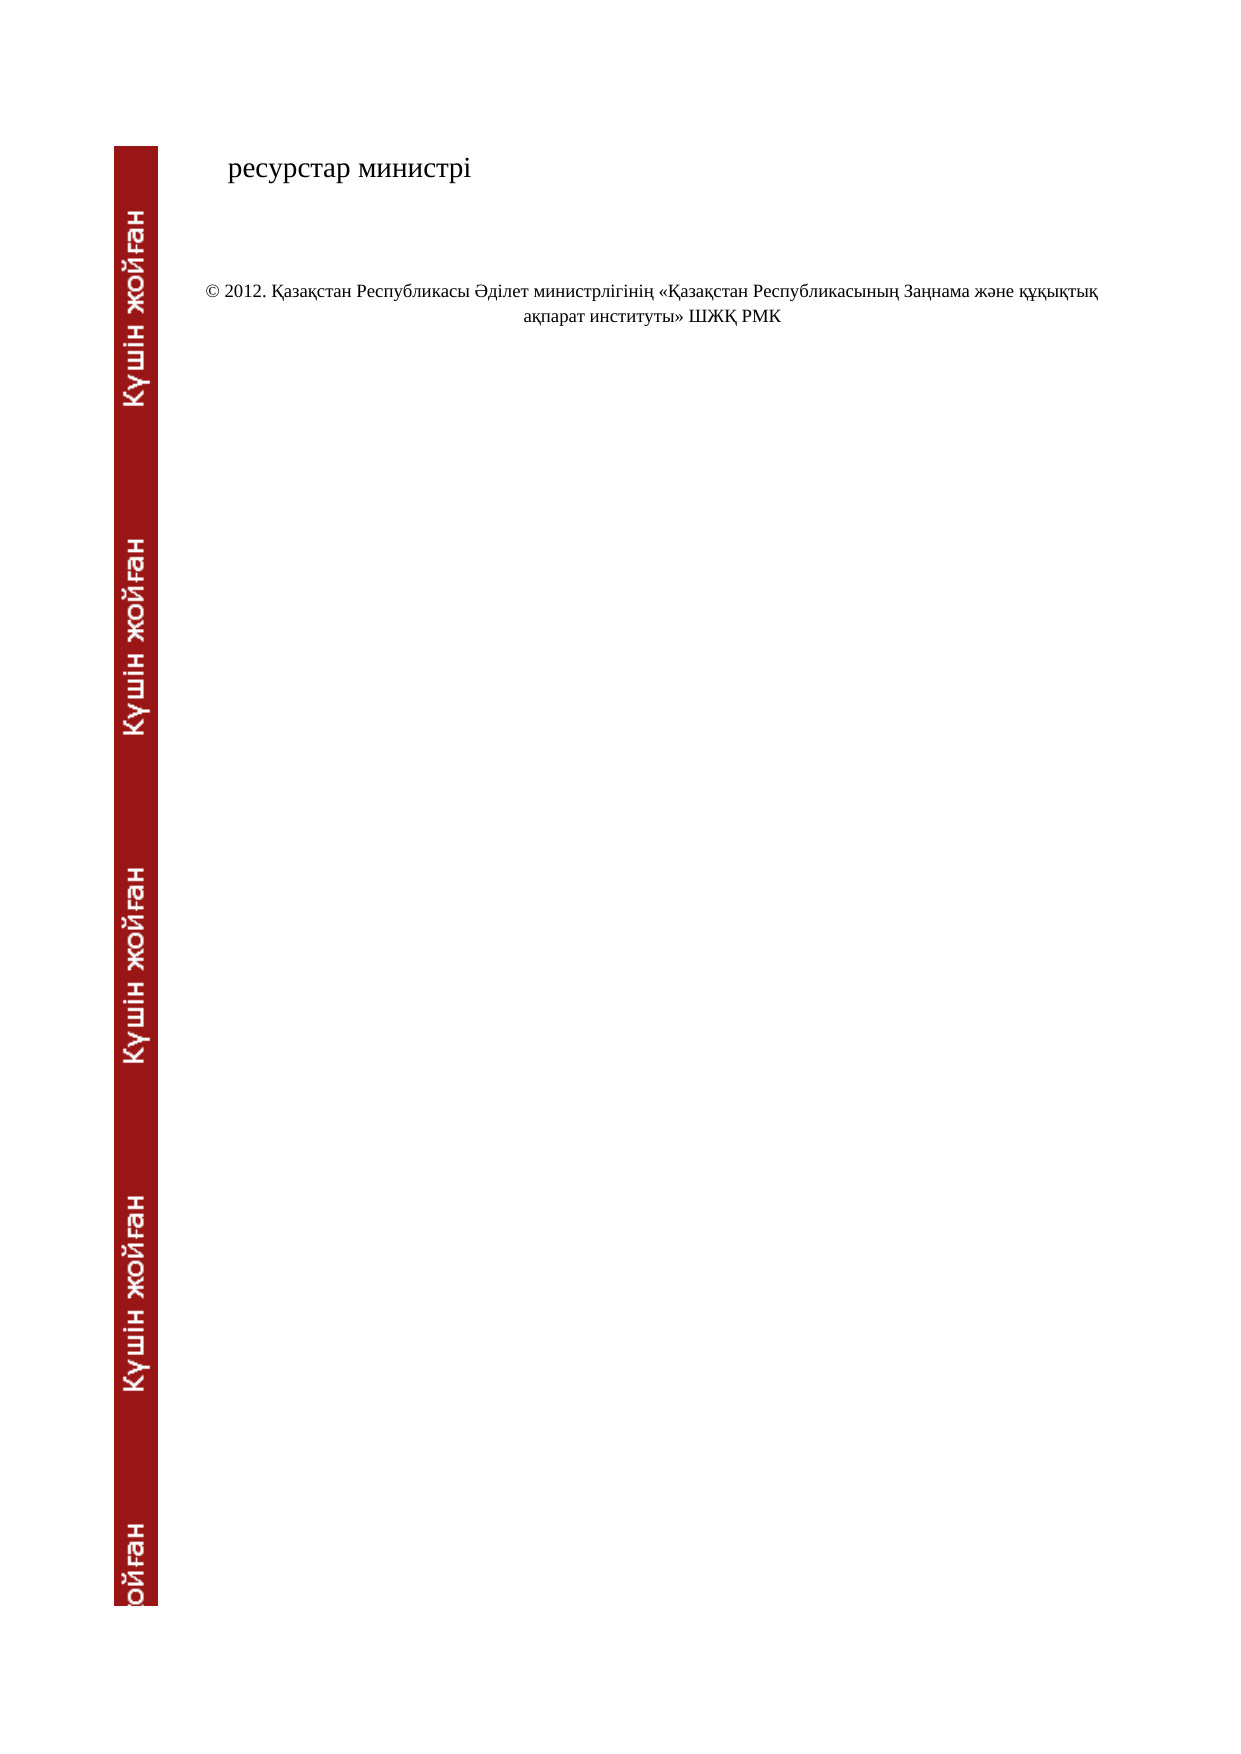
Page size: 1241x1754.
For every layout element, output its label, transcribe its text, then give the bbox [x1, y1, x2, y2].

picture [114, 327, 158, 1606]
picture [114, 183, 158, 280]
text © 2012. Қазақстан Республикасы Әділет министрлігінің «Қазақстан Республикасының Заңнама және құқықтық ақпарат институты» ШЖҚ РМК [112, 280, 1128, 327]
picture [114, 146, 158, 150]
text ресурстар министрі [112, 150, 1128, 183]
